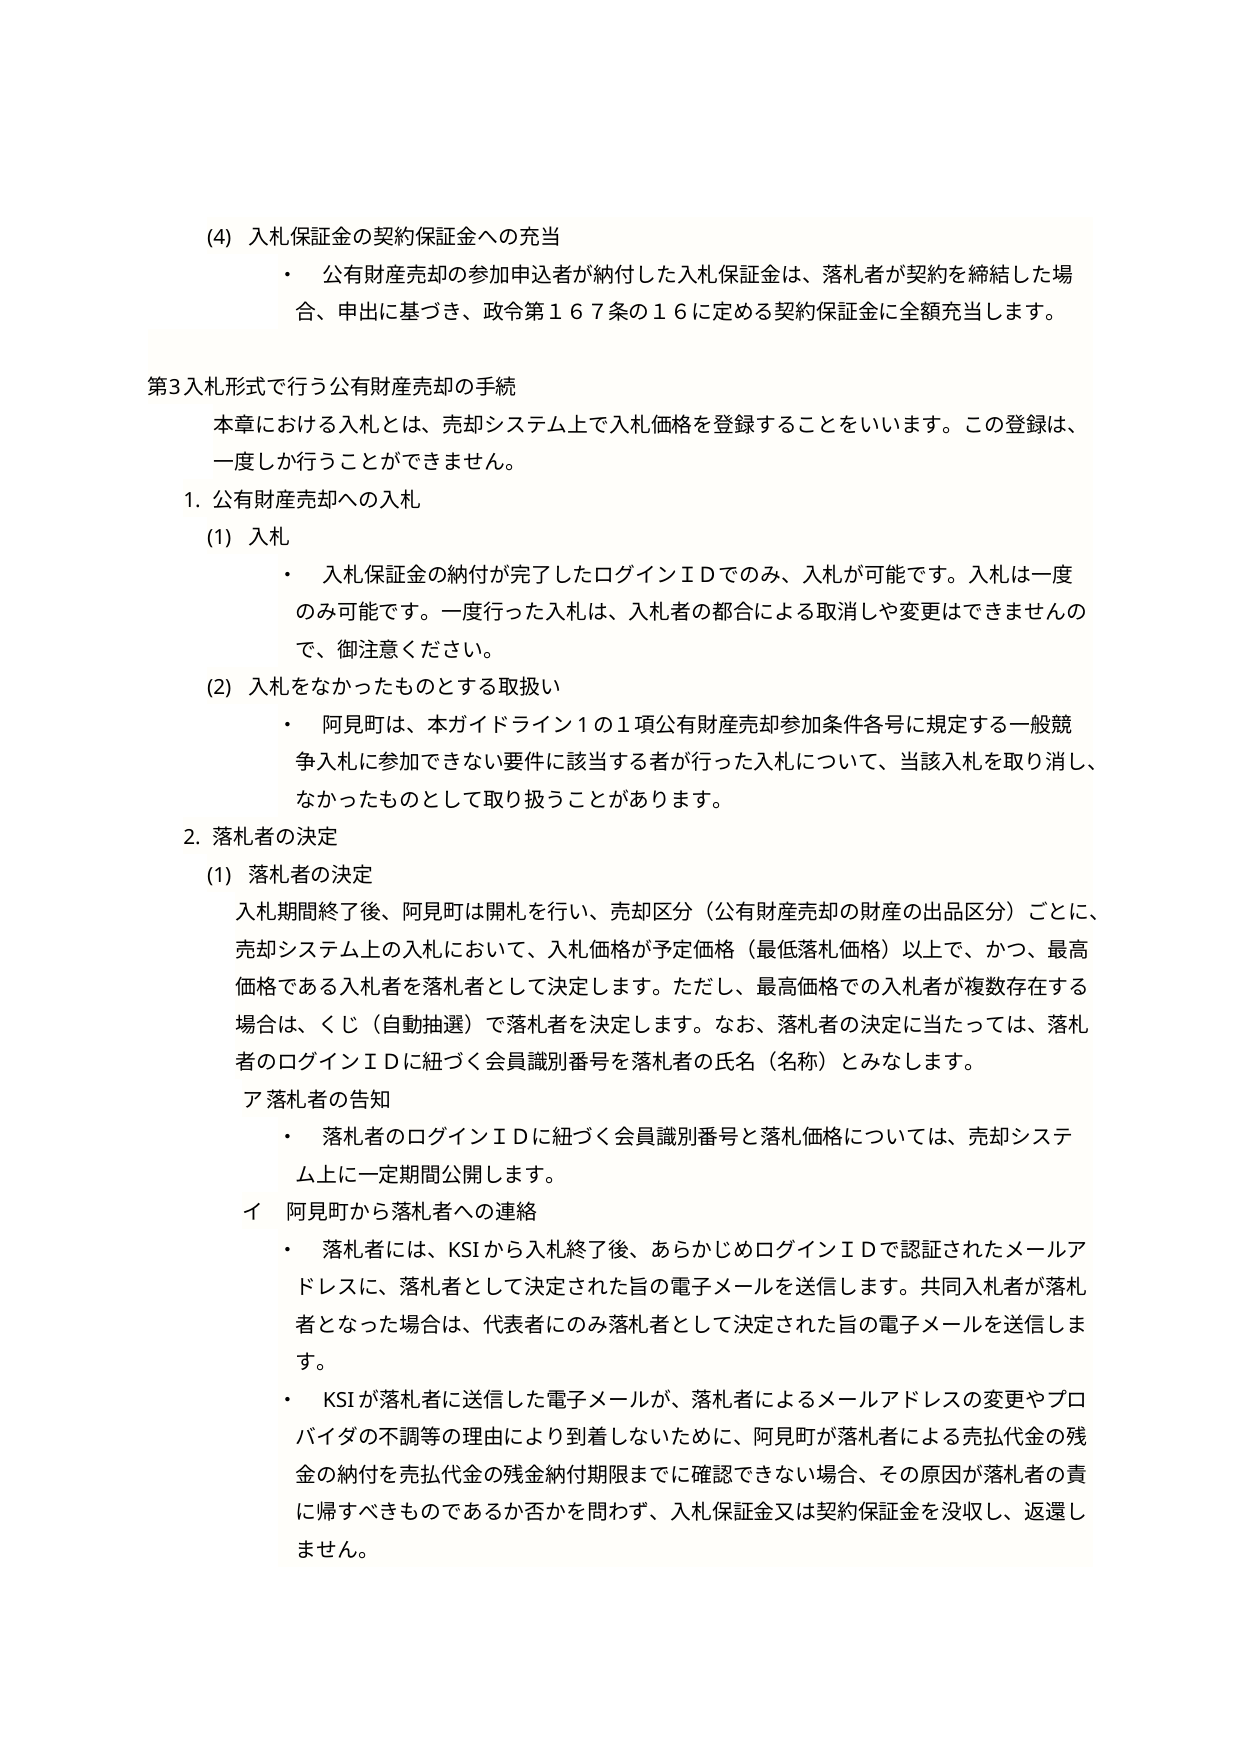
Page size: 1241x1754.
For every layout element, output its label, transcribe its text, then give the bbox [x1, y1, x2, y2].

list 公有財産売却の参加申込者が納付した入札保証金は、落札者が契約を締結した場合、申出に基づき、政令第１６７条の１６に定める契約保証金に全額充当します。 [278, 254, 1093, 329]
list 入札保証金の契約保証金への充当 [207, 217, 1093, 254]
text 入札期間終了後、阿見町は開札を行い、売却区分（公有財産売却の財産の出品区分）ごとに、売却システム上の入札において、入札価格が予定価格（最低落札価格）以上で、かつ、最高価格である入札者を落札者として決定します。ただし、最高価格での入札者が複数存在する場合は、くじ（自動抽選）で落札者を決定します。なお、落札者の決定に当たっては、落札者のログインＩＤに紐づく会員識別番号を落札者の氏名（名称）とみなします。 [235, 892, 1093, 1079]
list 落札者の告知 [242, 1079, 1093, 1117]
list 阿見町から落札者への連絡 [242, 1192, 1093, 1229]
list 落札者には、KSIから入札終了後、あらかじめログインＩＤで認証されたメールアドレスに、落札者として決定された旨の電子メールを送信します。共同入札者が落札者となった場合は、代表者にのみ落札者として決定された旨の電子メールを送信します。 [278, 1229, 1093, 1379]
list 落札者のログインＩＤに紐づく会員識別番号と落札価格については、売却システム上に一定期間公開します。 [278, 1117, 1093, 1192]
list 阿見町は、本ガイドライン1の１項公有財産売却参加条件各号に規定する一般競争入札に参加できない要件に該当する者が行った入札について、当該入札を取り消し、なかったものとして取り扱うことがあります。 [278, 704, 1093, 817]
list 入札保証金の納付が完了したログインＩＤでのみ、入札が可能です。入札は一度のみ可能です。一度行った入札は、入札者の都合による取消しや変更はできませんので、御注意ください。 [278, 554, 1093, 667]
list 入札形式で行う公有財産売却の手続 [148, 367, 1093, 404]
list 落札者の決定 [183, 817, 1093, 854]
text 本章における入札とは、売却システム上で入札価格を登録することをいいます。この登録は、一度しか行うことができません。 [213, 404, 1093, 479]
list 公有財産売却への入札 [183, 479, 1093, 517]
list 落札者の決定 [207, 854, 1093, 892]
list 入札 [207, 517, 1093, 554]
list 入札をなかったものとする取扱い [207, 667, 1093, 704]
list KSIが落札者に送信した電子メールが、落札者によるメールアドレスの変更やプロバイダの不調等の理由により到着しないために、阿見町が落札者による売払代金の残金の納付を売払代金の残金納付期限までに確認できない場合、その原因が落札者の責に帰すべきものであるか否かを問わず、入札保証金又は契約保証金を没収し、返還しません。 [278, 1379, 1093, 1567]
